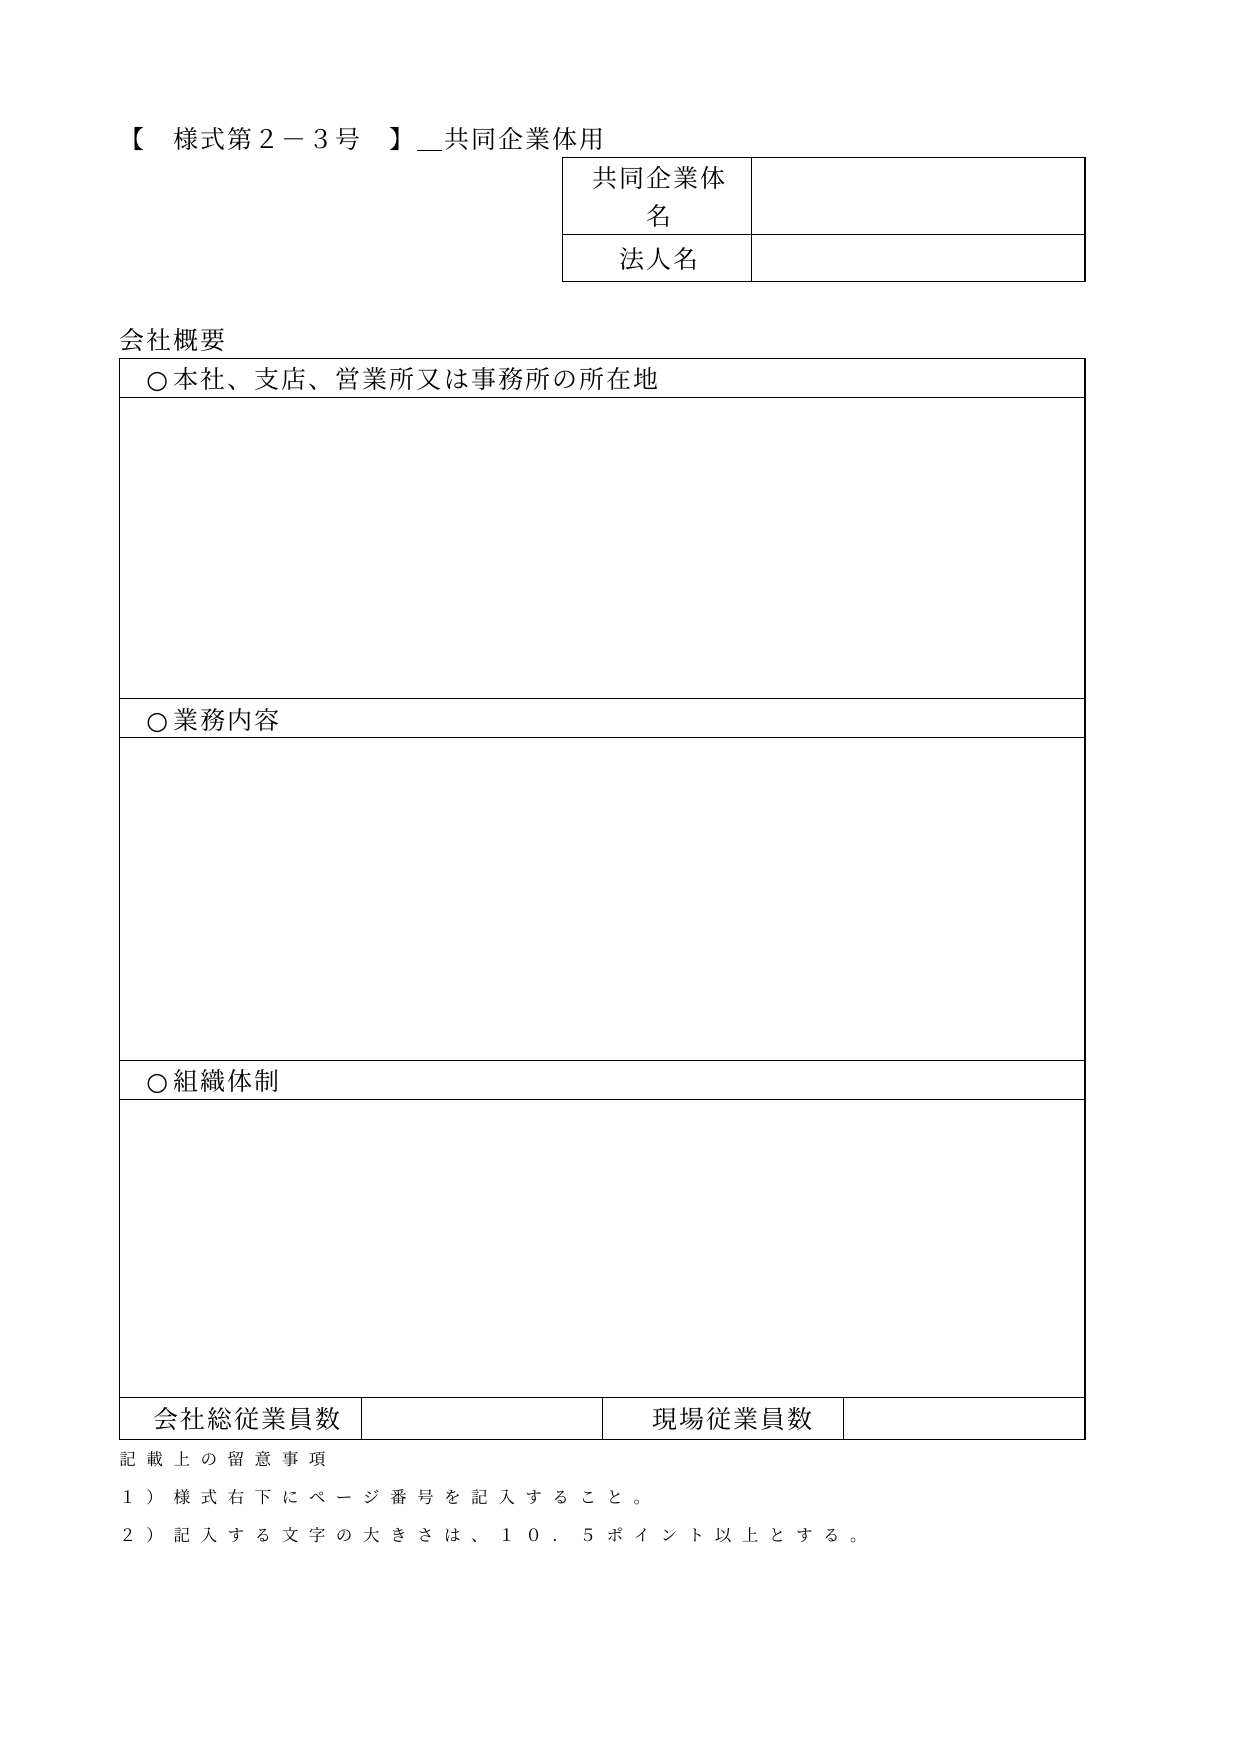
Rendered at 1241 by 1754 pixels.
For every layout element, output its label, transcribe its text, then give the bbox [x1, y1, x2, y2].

table_cell [120, 398, 1084, 698]
table_header ○本社、支店、営業所又は事務所の所在地 [120, 359, 1084, 397]
table_cell 法人名 [563, 235, 751, 281]
table_cell ○業務内容 [120, 699, 1084, 737]
text 【 様式第２－３号 】＿共同企業体用 [119, 119, 1121, 157]
table_cell [844, 1398, 1084, 1439]
table_cell [362, 1398, 602, 1439]
table_cell [120, 738, 1084, 1060]
table_cell [120, 1100, 1084, 1397]
table_cell [752, 235, 1084, 281]
text 記載上の留意事項 [119, 1440, 1121, 1478]
table_cell 現場従業員数 [603, 1398, 843, 1439]
table_cell 会社総従業員数 [120, 1398, 361, 1439]
text １）様式右下にページ番号を記入すること。 [119, 1478, 1121, 1516]
table_header 共同企業体名 [563, 158, 751, 233]
text ２）記入する文字の大きさは、１０．５ポイント以上とする。 [119, 1516, 1121, 1553]
table_cell ○組織体制 [120, 1061, 1084, 1099]
text 会社概要 [119, 320, 1121, 358]
table_header [752, 158, 1084, 233]
